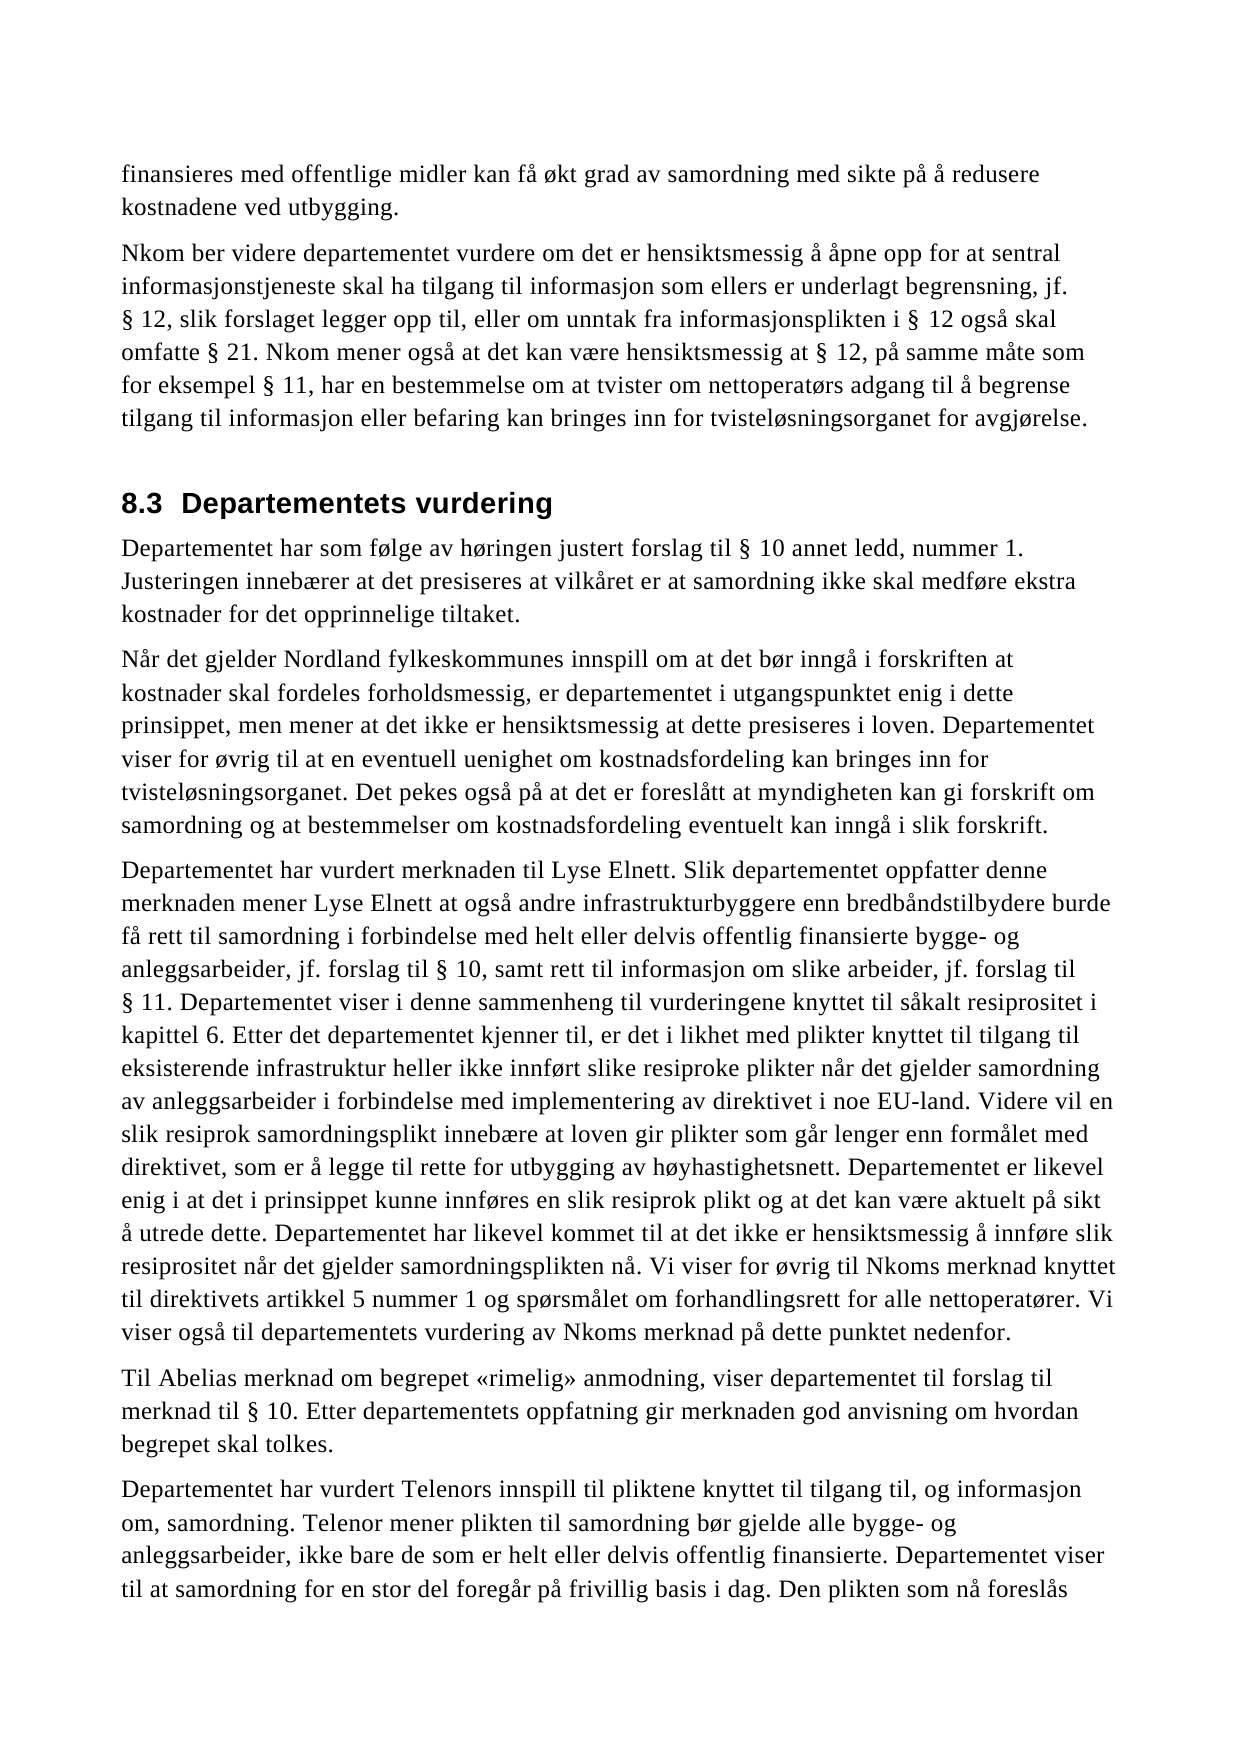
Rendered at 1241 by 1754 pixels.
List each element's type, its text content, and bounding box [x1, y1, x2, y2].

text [121, 1474, 1119, 1602]
text Departementet har vurdert merknaden til Lyse Elnett. Slik departementet oppfatter denne merknaden mener Lyse Elnett at også andre infrastrukturbyggere enn bredbåndstilbydere burde få rett til samordning i forbindelse med helt eller delvis offentlig finansierte bygge- og anleggsarbeider, jf. forslag til § 10, samt rett til informasjon om slike arbeider, jf. forslag til § 11. Departementet viser i denne sammenheng til vurderingene knyttet til såkalt resiprositet i kapittel 6. Etter det departementet kjenner til, er det i likhet med plikter knyttet til tilgang til eksisterende infrastruktur heller ikke innført slike resiproke plikter når det gjelder samordning av anleggsarbeider i forbindelse med implementering av direktivet i noe EU-land. Videre vil en slik resiprok samordningsplikt innebære at loven gir plikter som går lenger enn formålet med direktivet, som er å legge til rette for utbygging av høyhastighetsnett. Departementet er likevel enig i at det i prinsippet kunne innføres en slik resiprok plikt og at det kan være aktuelt på sikt å utrede dette. Departementet har likevel kommet til at det ikke er hensiktsmessig å innføre slik resiprositet når det gjelder samordningsplikten nå. Vi viser for øvrig til Nkoms merknad knyttet til direktivets artikkel 5 nummer 1 og spørsmålet om forhandlingsrett for alle nettoperatører. Vi viser også til departementets vurdering av Nkoms merknad på dette punktet nedenfor. [121, 855, 1119, 1346]
text Departementet har som følge av høringen justert forslag til § 10 annet ledd, nummer 1. Justeringen innebærer at det presiseres at vilkåret er at samordning ikke skal medføre ekstra kostnader for det opprinnelige tiltaket. [121, 533, 1119, 628]
text Nkom ber videre departementet vurdere om det er hensiktsmessig å åpne opp for at sentral informasjonstjeneste skal ha tilgang til informasjon som ellers er underlagt begrensning, jf. § 12, slik forslaget legger opp til, eller om unntak fra informasjonsplikten i § 12 også skal omfatte § 21. Nkom mener også at det kan være hensiktsmessig at § 12, på samme måte som for eksempel § 11, har en bestemmelse om at tvister om nettoperatørs adgang til å begrense tilgang til informasjon eller befaring kan bringes inn for tvisteløsningsorganet for avgjørelse. [121, 238, 1119, 432]
subtitle Departementets vurdering [121, 486, 1119, 520]
text Når det gjelder Nordland fylkeskommunes innspill om at det bør inngå i forskriften at kostnader skal fordeles forholdsmessig, er departementet i utgangspunktet enig i dette prinsippet, men mener at det ikke er hensiktsmessig at dette presiseres i loven. Departementet viser for øvrig til at en eventuell uenighet om kostnadsfordeling kan bringes inn for tvisteløsningsorganet. Det pekes også på at det er foreslått at myndigheten kan gi forskrift om samordning og at bestemmelser om kostnadsfordeling eventuelt kan inngå i slik forskrift. [121, 644, 1119, 838]
text Til Abelias merknad om begrepet «rimelig» anmodning, viser departementet til forslag til merknad til § 10. Etter departementets oppfatning gir merknaden god anvisning om hvordan begrepet skal tolkes. [121, 1363, 1119, 1458]
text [121, 159, 1119, 221]
